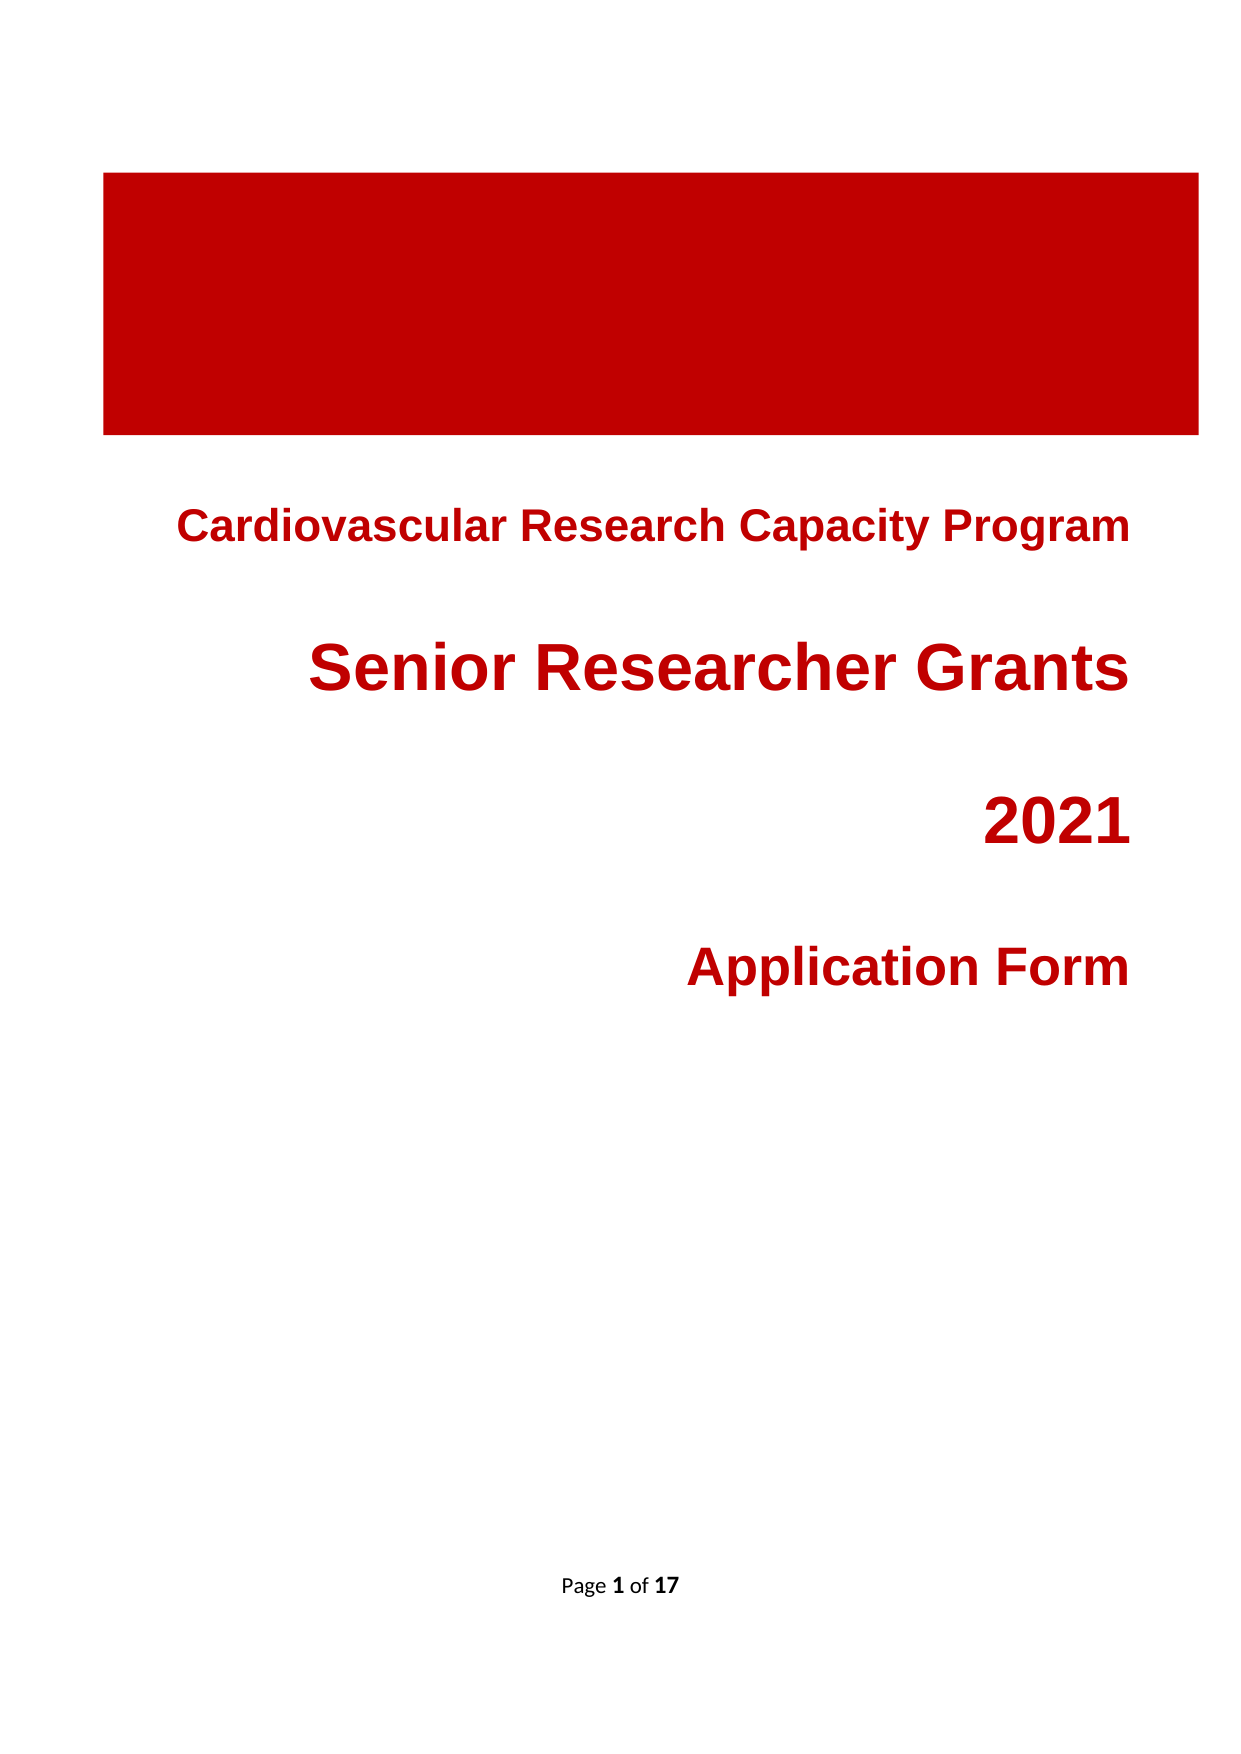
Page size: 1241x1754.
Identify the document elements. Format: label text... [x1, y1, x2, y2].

text Cardiovascular Research Capacity Program [122, 498, 1131, 551]
text Application Form [122, 934, 1131, 997]
text 2021 [122, 781, 1131, 858]
text Senior Researcher Grants [122, 628, 1131, 704]
